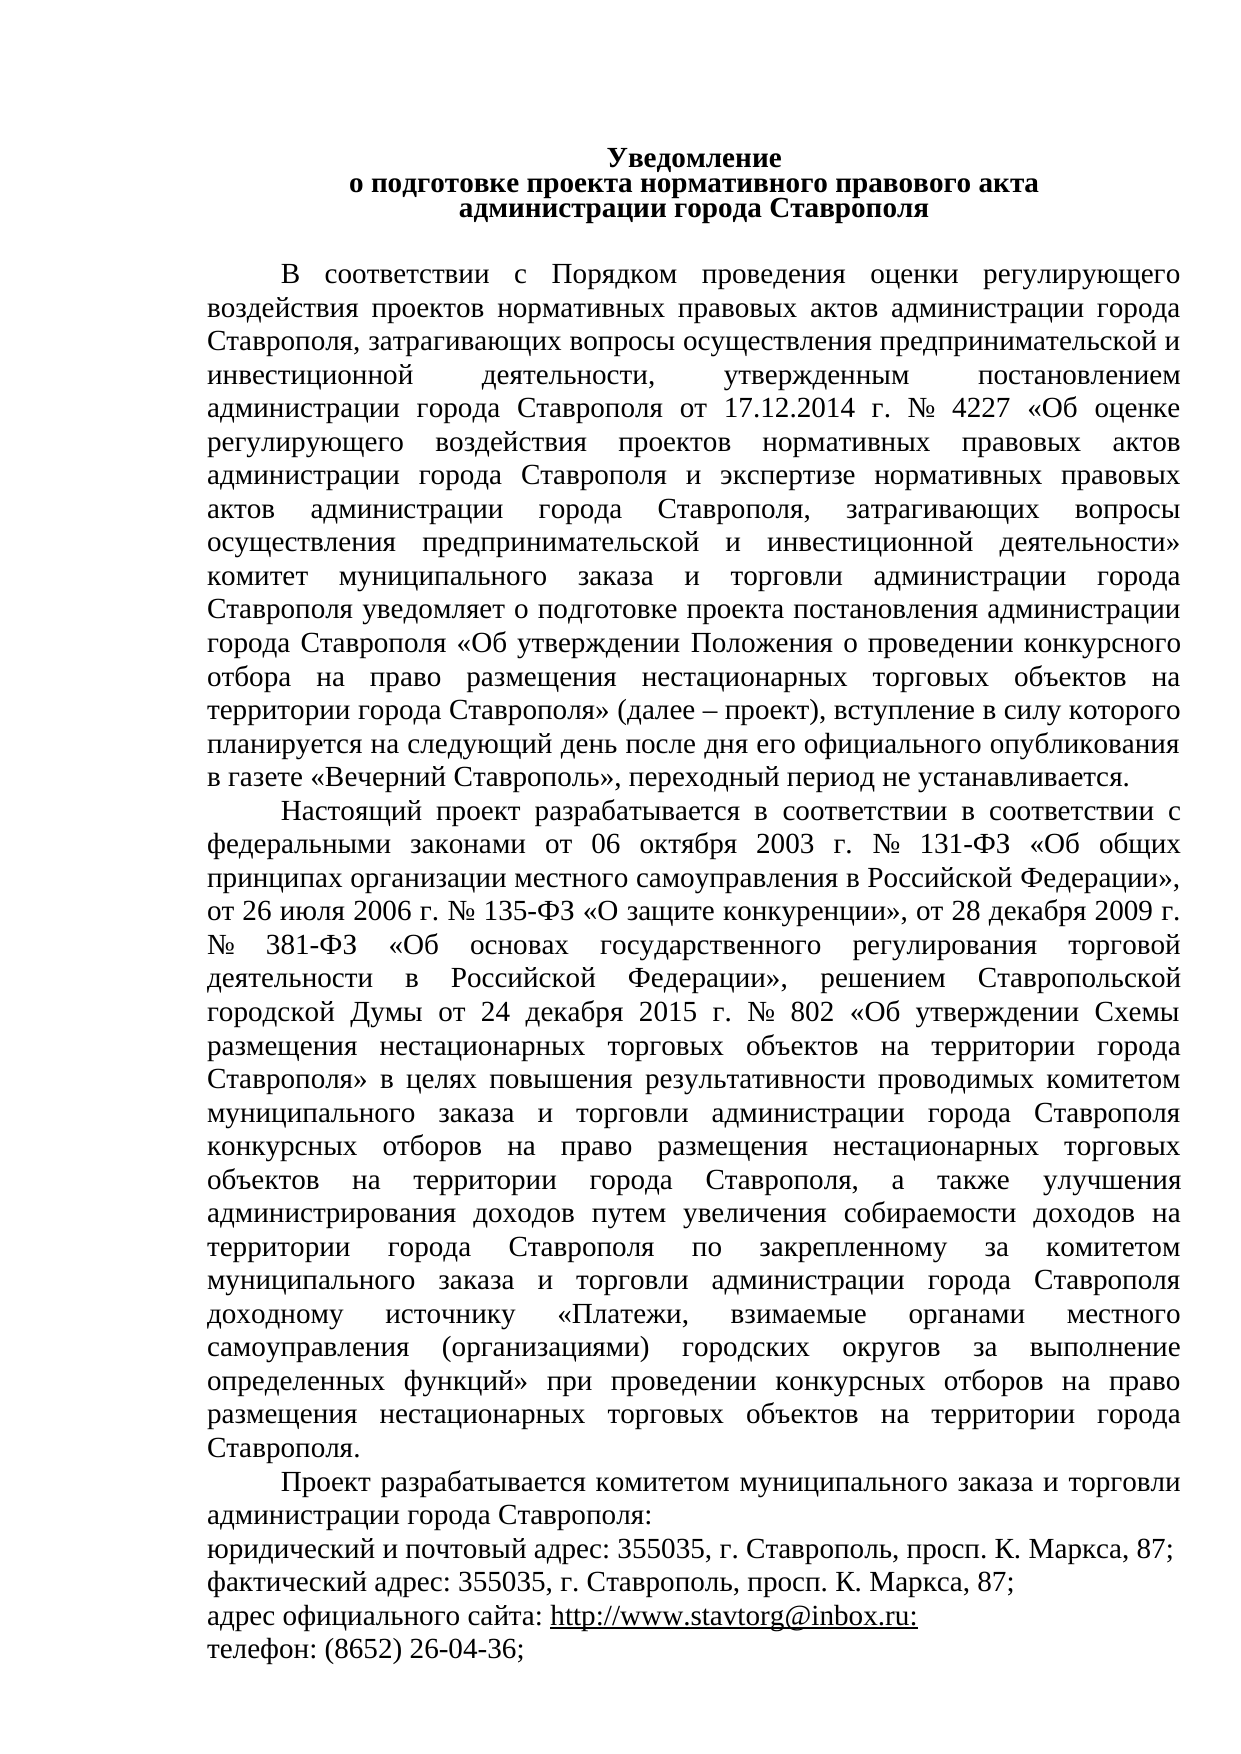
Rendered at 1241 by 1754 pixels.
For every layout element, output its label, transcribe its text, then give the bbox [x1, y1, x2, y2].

text администрации города Ставрополя [207, 198, 1181, 223]
text Проект разрабатывается комитетом муниципального заказа и торговли администрации города Ставрополя: [207, 1464, 1181, 1531]
text телефон: (8652) 26-04-36; [207, 1631, 1181, 1665]
text о подготовке проекта нормативного правового акта [207, 173, 1181, 198]
text адрес официального сайта: http://www.stavtorg@inbox.ru: [207, 1598, 1181, 1631]
text юридический и почтовый адрес: 355035, г. Ставрополь, просп. К. Маркса, 87; [207, 1531, 1181, 1564]
text В соответствии с Порядком проведения оценки регулирующего воздействия проектов нормативных правовых актов администрации города Ставрополя, затрагивающих вопросы осуществления предпринимательской и инвестиционной деятельности, утвержденным постановлением администрации города Ставрополя от 17.12.2014 г. № 4227 «Об оценке регулирующего воздействия проектов нормативных правовых актов администрации города Ставрополя и экспертизе нормативных правовых актов администрации города Ставрополя, затрагивающих вопросы осуществления предпринимательской и инвестиционной деятельности» комитет муниципального заказа и торговли администрации города Ставрополя уведомляет о подготовке проекта постановления администрации города Ставрополя «Об утверждении Положения о проведении конкурсного отбора на право размещения нестационарных торговых объектов на территории города Ставрополя» (далее – проект), вступление в силу которого планируется на следующий день после дня его официального опубликования в газете «Вечерний Ставрополь», переходный период не устанавливается. [207, 256, 1181, 793]
text Настоящий проект разрабатывается в соответствии в соответствии с федеральными законами от 06 октября 2003 г. № 131-ФЗ «Об общих принципах организации местного самоуправления в Российской Федерации», от 26 июля 2006 г. № 135-ФЗ «О защите конкуренции», от 28 декабря 2009 г. № 381-ФЗ «Об основах государственного регулирования торговой деятельности в Российской Федерации», решением Ставропольской городской Думы от 24 декабря 2015 г. № 802 «Об утверждении Схемы размещения нестационарных торговых объектов на территории города Ставрополя» в целях повышения результативности проводимых комитетом муниципального заказа и торговли администрации города Ставрополя конкурсных отборов на право размещения нестационарных торговых объектов на территории города Ставрополя, а также улучшения администрирования доходов путем увеличения собираемости доходов на территории города Ставрополя по закрепленному за комитетом муниципального заказа и торговли администрации города Ставрополя доходному источнику «Платежи, взимаемые органами местного самоуправления (организациями) городских округов за выполнение определенных функций» при проведении конкурсных отборов на право размещения нестационарных торговых объектов на территории города Ставрополя. [207, 793, 1181, 1464]
text Уведомление [207, 148, 1181, 173]
text фактический адрес: 355035, г. Ставрополь, просп. К. Маркса, 87; [207, 1564, 1181, 1598]
